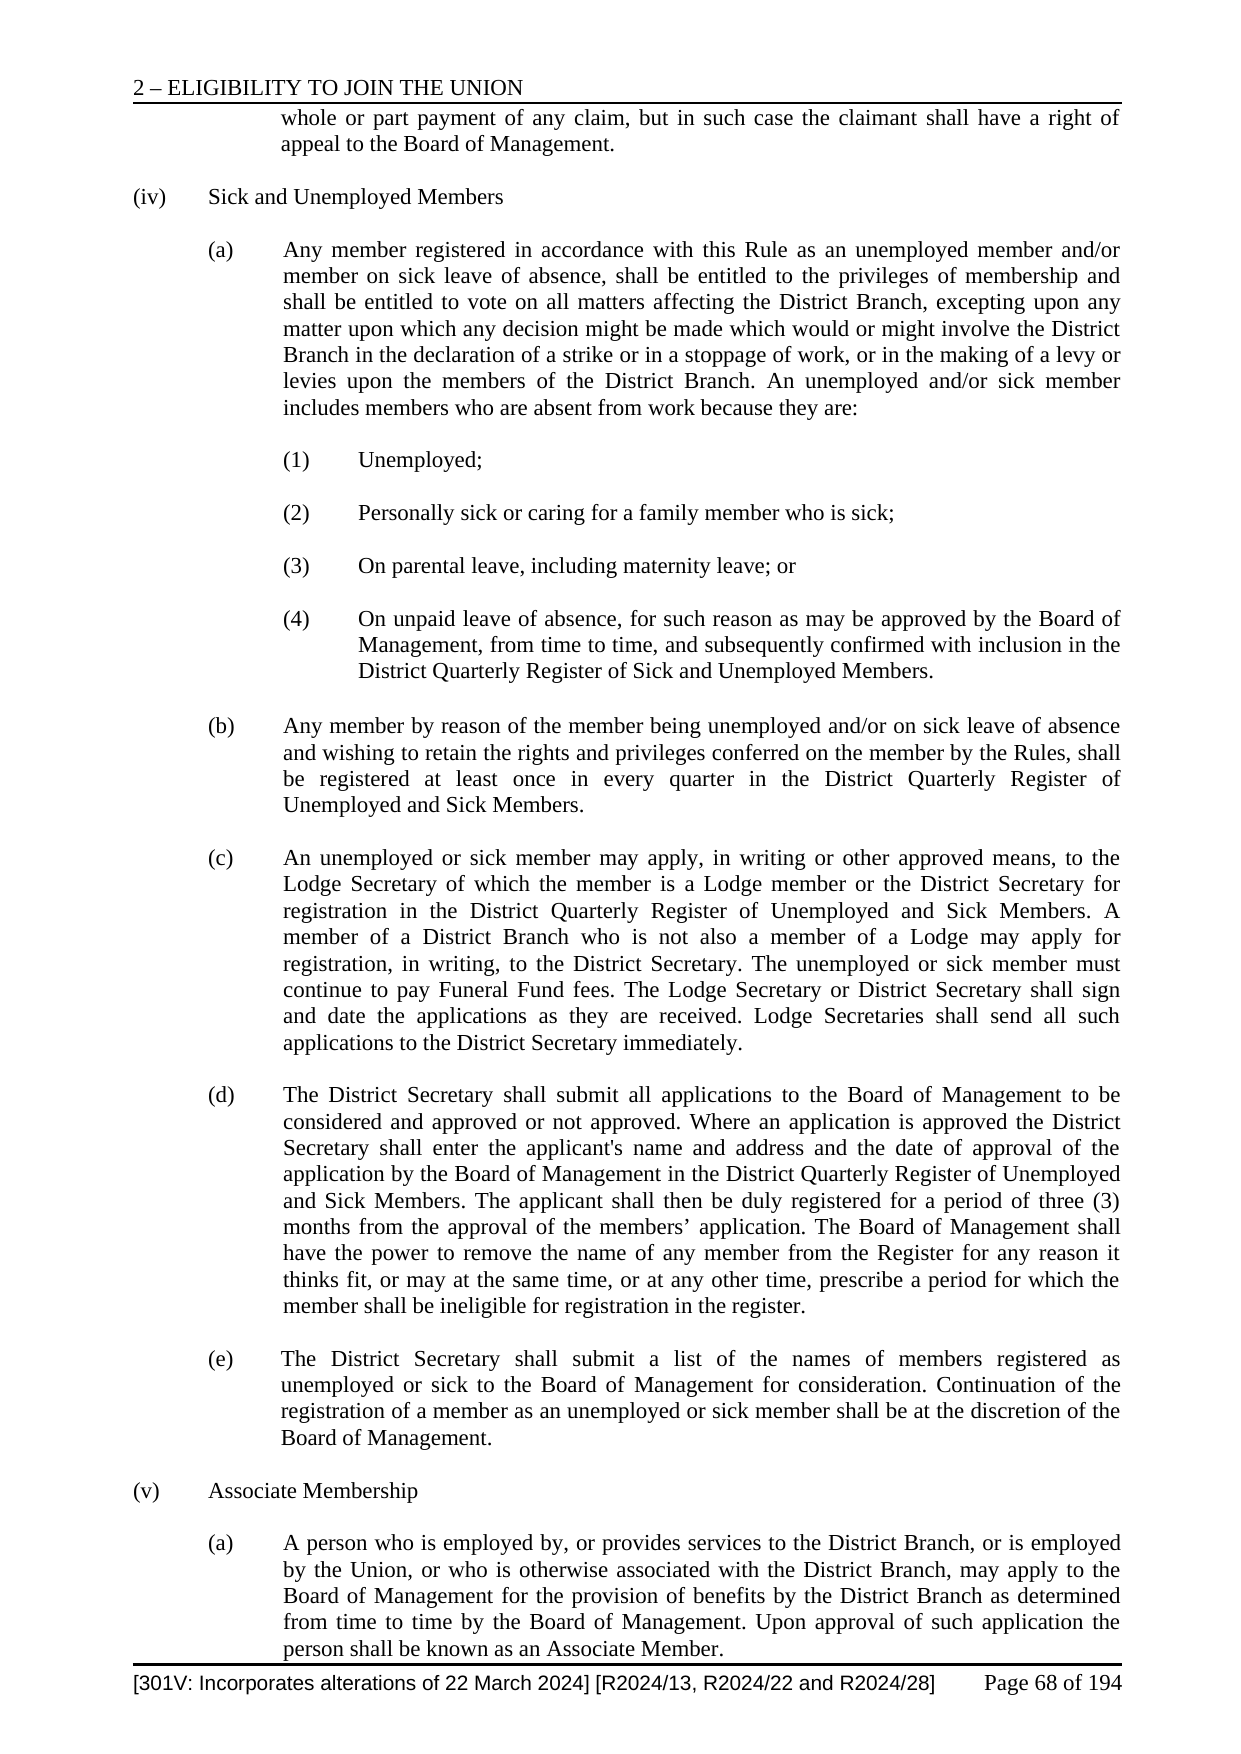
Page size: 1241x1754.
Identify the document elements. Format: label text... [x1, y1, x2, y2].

text (c) An unemployed or sick member may apply, in writing or other approved means, to the Lodge Secretary of which the member is a Lodge member or the District Secretary for registration in the District Quarterly Register of Unemployed and Sick Members. A member of a District Branch who is not also a member of a Lodge may apply for registration, in writing, to the District Secretary. The unemployed or sick member must continue to pay Funeral Fund fees. The Lodge Secretary or District Secretary shall sign and date the applications as they are received. Lodge Secretaries shall send all such applications to the District Secretary immediately. [133, 844, 1122, 1055]
text (4) On unpaid leave of absence, for such reason as may be approved by the Board of Management, from time to time, and subsequently confirmed with inclusion in the District Quarterly Register of Sick and Unemployed Members. [283, 604, 1122, 684]
text (a) Any member registered in accordance with this Rule as an unemployed member and/or member on sick leave of absence, shall be entitled to the privileges of membership and shall be entitled to vote on all matters affecting the District Branch, excepting upon any matter upon which any decision might be made which would or might involve the District Branch in the declaration of a strike or in a stoppage of work, or in the making of a levy or levies upon the members of the District Branch. An unemployed and/or sick member includes members who are absent from work because they are: [133, 236, 1122, 420]
text (v) Associate Membership [133, 1477, 1122, 1503]
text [133, 104, 1122, 157]
text (d) The District Secretary shall submit all applications to the Board of Management to be considered and approved or not approved. Where an application is approved the District Secretary shall enter the applicant's name and address and the date of approval of the application by the Board of Management in the District Quarterly Register of Unemployed and Sick Members. The applicant shall then be duly registered for a period of three (3) months from the approval of the members’ application. The Board of Management shall have the power to remove the name of any member from the Register for any reason it thinks fit, or may at the same time, or at any other time, prescribe a period for which the member shall be ineligible for registration in the register. [133, 1081, 1122, 1318]
text (b) Any member by reason of the member being unemployed and/or on sick leave of absence and wishing to retain the rights and privileges conferred on the member by the Rules, shall be registered at least once in every quarter in the District Quarterly Register of Unemployed and Sick Members. [133, 712, 1122, 818]
text (1) Unemployed; [133, 446, 1122, 473]
text (a) A person who is employed by, or provides services to the District Branch, or is employed by the Union, or who is otherwise associated with the District Branch, may apply to the Board of Management for the provision of benefits by the District Branch as determined from time to time by the Board of Management. Upon approval of such application the person shall be known as an Associate Member. [208, 1529, 1122, 1661]
text (e) The District Secretary shall submit a list of the names of members registered as unemployed or sick to the Board of Management for consideration. Continuation of the registration of a member as an unemployed or sick member shall be at the discretion of the Board of Management. [208, 1345, 1122, 1450]
text (3) On parental leave, including maternity leave; or [133, 552, 1122, 578]
text (2) Personally sick or caring for a family member who is sick; [133, 499, 1122, 526]
text (iv) Sick and Unemployed Members [133, 183, 1122, 209]
